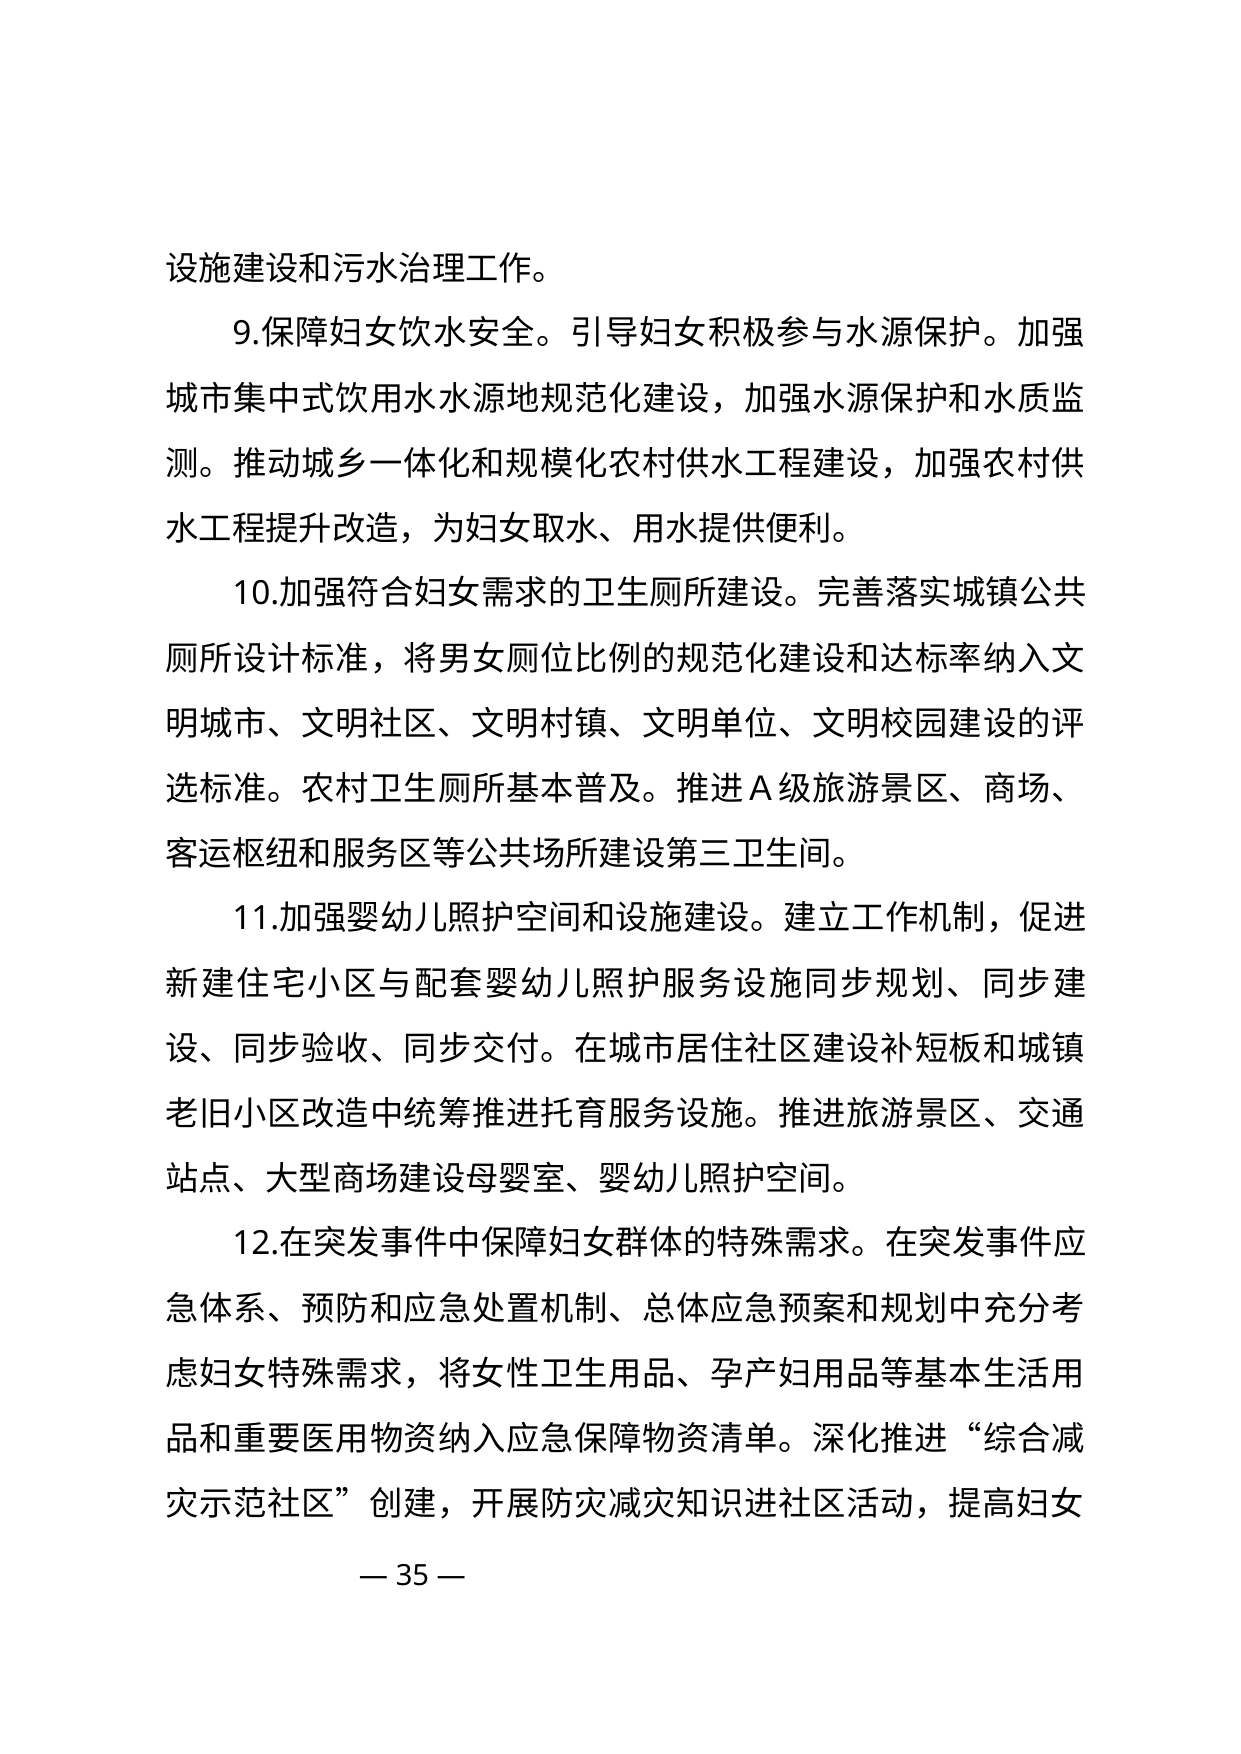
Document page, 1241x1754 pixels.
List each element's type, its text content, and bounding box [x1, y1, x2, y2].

list 11.加强婴幼儿照护空间和设施建设。建立工作机制，促进新建住宅小区与配套婴幼儿照护服务设施同步规划、同步建设、同步验收、同步交付。在城市居住社区建设补短板和城镇老旧小区改造中统筹推进托育服务设施。推进旅游景区、交通站点、大型商场建设母婴室、婴幼儿照护空间。 [165, 883, 1087, 1208]
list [165, 233, 1087, 298]
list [165, 1208, 1087, 1533]
list 9.保障妇女饮水安全。引导妇女积极参与水源保护。加强城市集中式饮用水水源地规范化建设，加强水源保护和水质监测。推动城乡一体化和规模化农村供水工程建设，加强农村供水工程提升改造，为妇女取水、用水提供便利。 [165, 298, 1087, 558]
list 10.加强符合妇女需求的卫生厕所建设。完善落实城镇公共厕所设计标准，将男女厕位比例的规范化建设和达标率纳入文明城市、文明社区、文明村镇、文明单位、文明校园建设的评选标准。农村卫生厕所基本普及。推进Ａ级旅游景区、商场、客运枢纽和服务区等公共场所建设第三卫生间。 [165, 558, 1087, 883]
